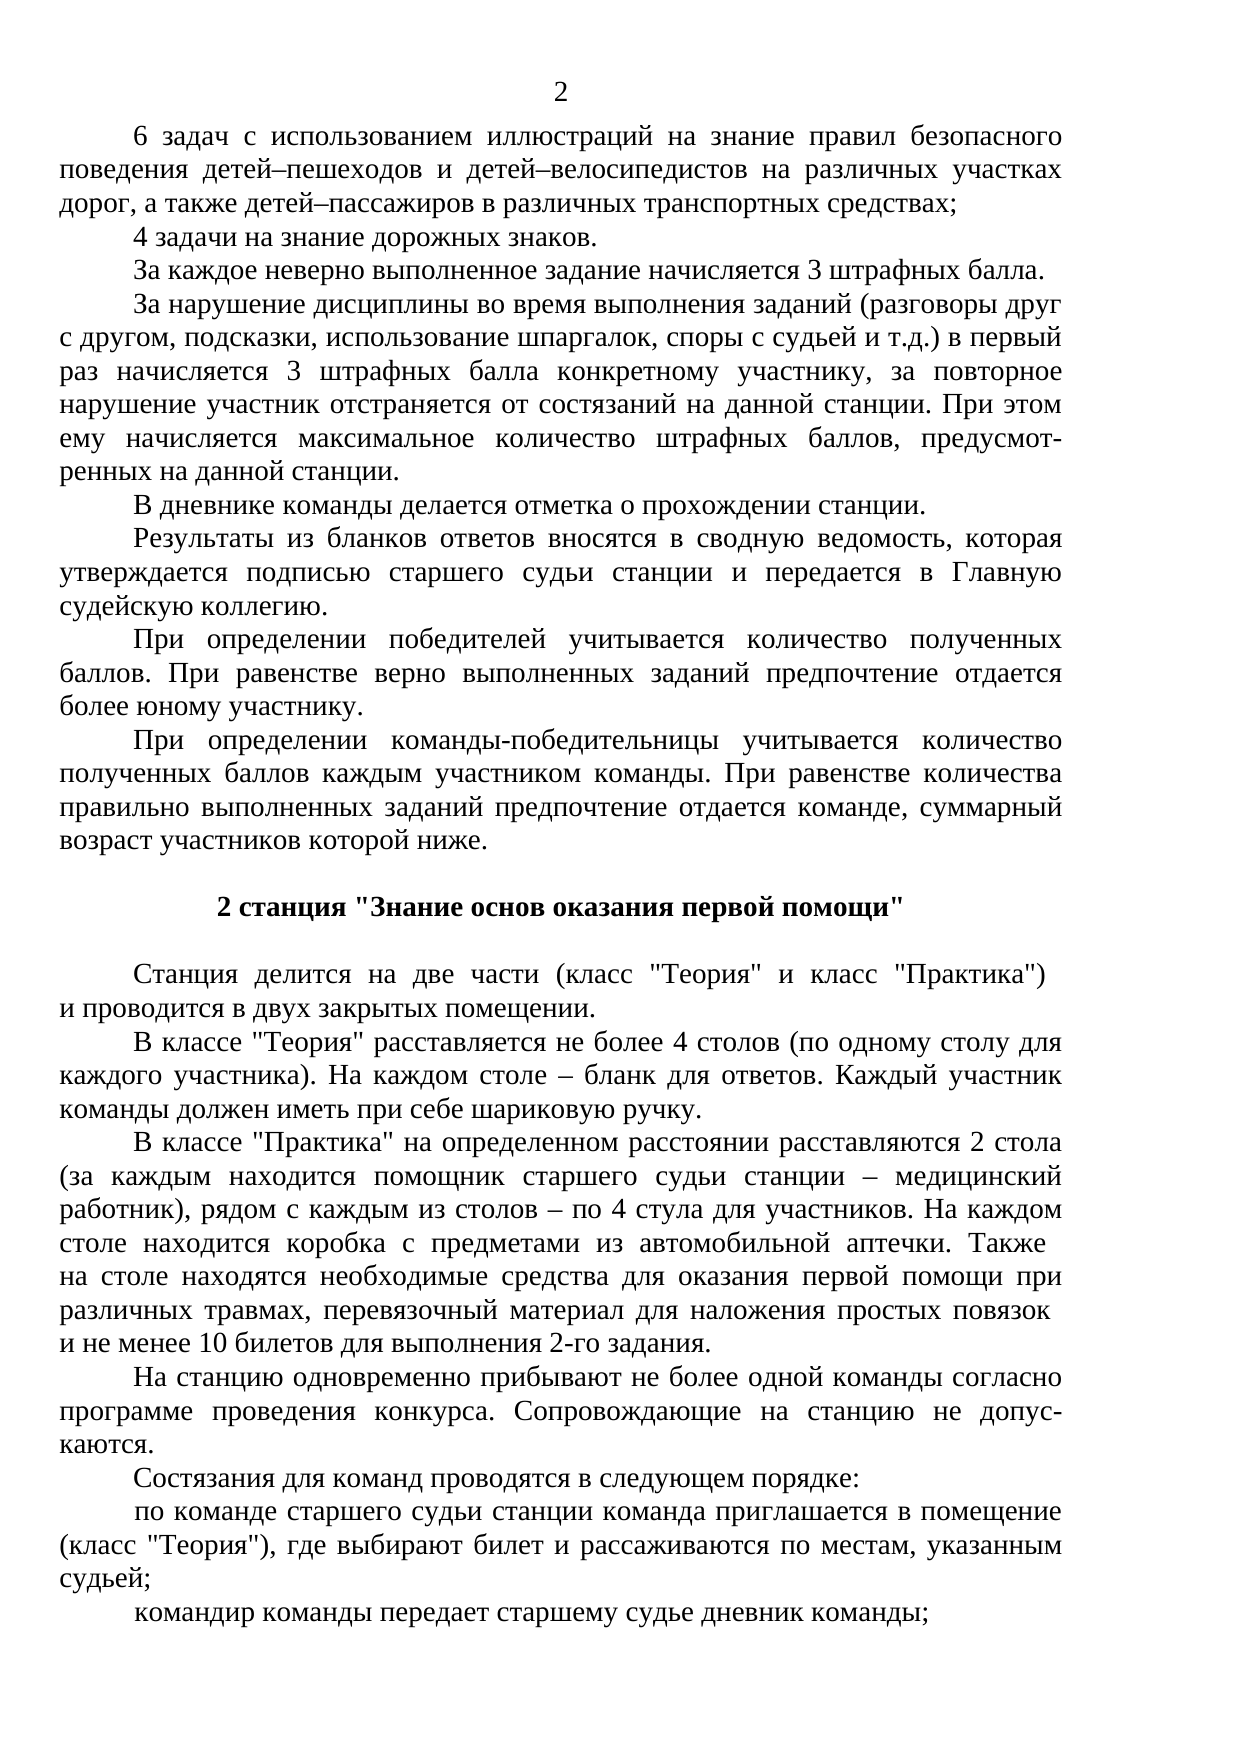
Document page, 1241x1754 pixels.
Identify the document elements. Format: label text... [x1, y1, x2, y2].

text При определении победителей учитывается количество полученных баллов. При равенстве верно выполненных заданий предпочтение отдается более юному участнику. [59, 621, 1063, 722]
text В классе "Теория" расставляется не более 4 столов (по одному столу для каждого участника). На каждом столе – бланк для ответов. Каждый участник команды должен иметь при себе шариковую ручку. [59, 1024, 1063, 1124]
text В классе "Практика" на определенном расстоянии расставляются 2 стола (за каждым находится помощник старшего судьи станции – медицинский работник), рядом с каждым из столов – по 4 стула для участников. На каждом столе находится коробка с предметами из автомобильной аптечки. Также на столе находятся необходимые средства для оказания первой помощи при различных травмах, перевязочный материал для наложения простых повязок и не менее 10 билетов для выполнения 2-го задания. [59, 1124, 1063, 1359]
text 4 задачи на знание дорожных знаков. [59, 219, 1063, 252]
text Состязания для команд проводятся в следующем порядке: [59, 1460, 1063, 1493]
text При определении команды-победительницы учитывается количество полученных баллов каждым участником команды. При равенстве количества правильно выполненных заданий предпочтение отдается команде, суммарный возраст участников которой ниже. [59, 722, 1063, 856]
text 6 задач с использованием иллюстраций на знание правил безопасного поведения детей–пешеходов и детей–велосипедистов на различных участках дорог, а также детей–пассажиров в различных транспортных средствах; [59, 118, 1063, 219]
text Станция делится на две части (класс "Теория" и класс "Практика") и проводится в двух закрытых помещении. [59, 957, 1063, 1024]
text За каждое неверно выполненное задание начисляется 3 штрафных балла. [59, 252, 1063, 286]
text За нарушение дисциплины во время выполнения заданий (разговоры друг с другом, подсказки, использование шпаргалок, споры с судьей и т.д.) в первый раз начисляется 3 штрафных балла конкретному участнику, за повторное нарушение участник отстраняется от состязаний на данной станции. При этом ему начисляется максимальное количество штрафных баллов, предусмот- ренных на данной станции. [59, 286, 1063, 487]
text Результаты из бланков ответов вносятся в сводную ведомость, которая утверждается подписью старшего судьи станции и передается в Главную судейскую коллегию. [59, 521, 1063, 621]
text На станцию одновременно прибывают не более одной команды согласно программе проведения конкурса. Сопровождающие на станцию не допус- каются. [59, 1359, 1063, 1460]
text В дневнике команды делается отметка о прохождении станции. [59, 487, 1063, 521]
text 2 станция "Знание основ оказания первой помощи" [59, 889, 1063, 923]
text командир команды передает старшему судье дневник команды; [59, 1594, 1063, 1627]
text по команде старшего судьи станции команда приглашается в помещение (класс "Теория"), где выбирают билет и рассаживаются по местам, указанным судьей; [59, 1493, 1063, 1594]
